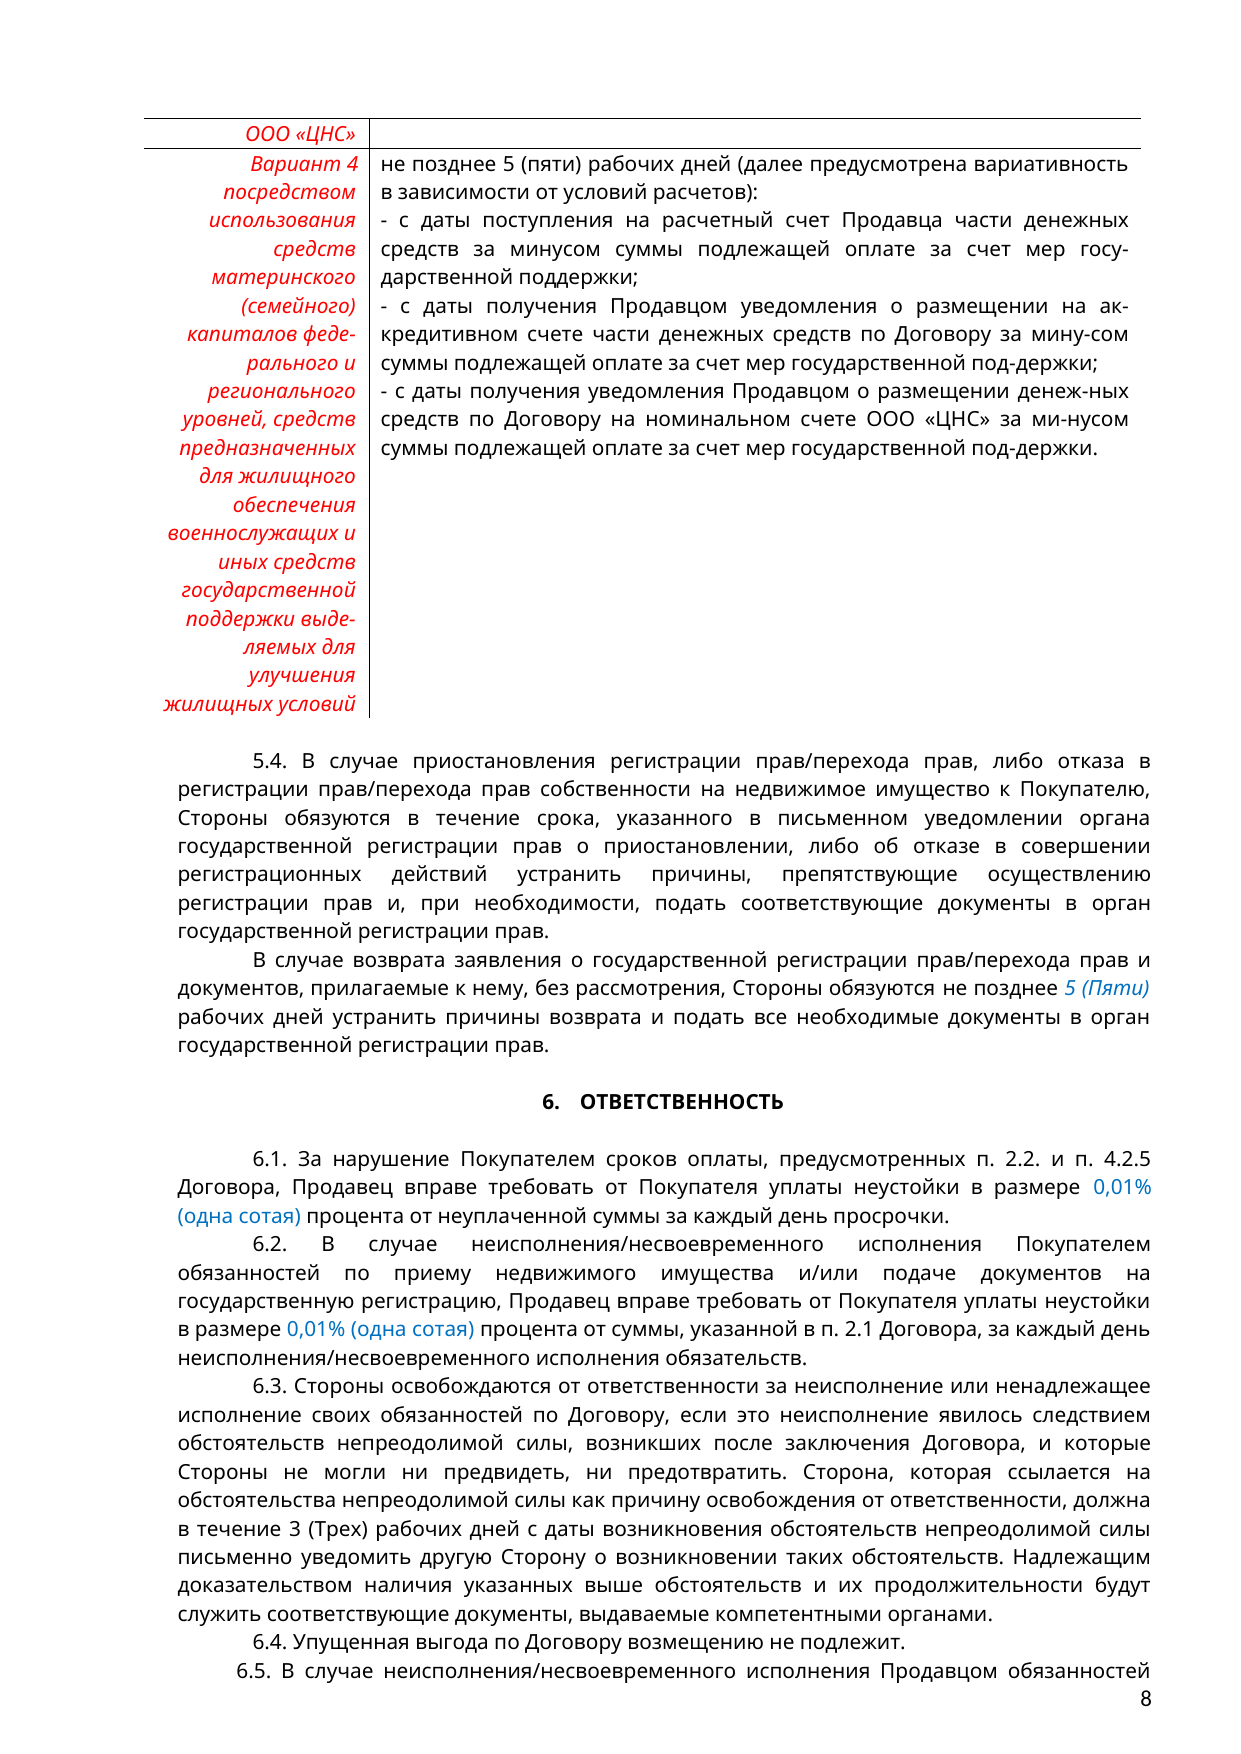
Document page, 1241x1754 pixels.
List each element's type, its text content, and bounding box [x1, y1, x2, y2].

text 6.1. За нарушение Покупателем сроков оплаты, предусмотренных п. 2.2. и п. 4.2.5 Договора, Продавец вправе требовать от Покупателя уплаты неустойки в размере 0,01% (одна сотая) процента от неуплаченной суммы за каждый день просрочки. [177, 1144, 1152, 1229]
list ОТВЕТСТВЕННОСТЬ [177, 1087, 1149, 1116]
text 6.2. В случае неисполнения/несвоевременного исполнения Покупателем обязанностей по приему недвижимого имущества и/или подаче документов на государственную регистрацию, Продавец вправе требовать от Покупателя уплаты неустойки в размере 0,01% (одна сотая) процента от суммы, указанной в п. 2.1 Договора, за каждый день неисполнения/несвоевременного исполнения обязательств. [177, 1229, 1152, 1371]
table_cell не позднее 5 (пяти) рабочих дней (далее предусмотрена вариативность в зависимости от условий расчетов): - с даты поступления на расчетный счет Продавца части денежных средств за минусом суммы подлежащей оплате за счет мер госу-дарственной поддержки; - с даты получения Продавцом уведомления о размещении на ак-кредитивном счете части денежных средств по Договору за мину-сом суммы подлежащей оплате за счет мер государственной под-держки; - с даты получения уведомления Продавцом о размещении денеж-ных средств по Договору на номинальном счете ООО «ЦНС» за ми-нусом суммы подлежащей оплате за счет мер государственной под-держки. [370, 149, 1141, 717]
text 6.3. Стороны освобождаются от ответственности за неисполнение или ненадлежащее исполнение своих обязанностей по Договору, если это неисполнение явилось следствием обстоятельств непреодолимой силы, возникших после заключения Договора, и которые Стороны не могли ни предвидеть, ни предотвратить. Сторона, которая ссылается на обстоятельства непреодолимой силы как причину освобождения от ответственности, должна в течение 3 (Трех) рабочих дней с даты возникновения обстоятельств непреодолимой силы письменно уведомить другую Сторону о возникновении таких обстоятельств. Надлежащим доказательством наличия указанных выше обстоятельств и их продолжительности будут служить соответствующие документы, выдаваемые компетентными органами. [177, 1371, 1152, 1627]
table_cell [370, 119, 1141, 148]
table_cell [144, 119, 369, 148]
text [177, 1656, 1151, 1684]
table_cell Вариант 4 посредством использования средств материнского (семейного) капиталов феде-рального и регионального уровней, средств предназначенных для жилищного обеспечения военнослужащих и иных средств государственной поддержки выде-ляемых для улучшения жилищных условий [144, 149, 369, 717]
text 6.4. Упущенная выгода по Договору возмещению не подлежит. [177, 1627, 1152, 1656]
text В случае возврата заявления о государственной регистрации прав/перехода прав и документов, прилагаемые к нему, без рассмотрения, Стороны обязуются не позднее 5 (Пяти) рабочих дней устранить причины возврата и подать все необходимые документы в орган государственной регистрации прав. [177, 945, 1152, 1059]
text 5.4. В случае приостановления регистрации прав/перехода прав, либо отказа в регистрации прав/перехода прав собственности на недвижимое имущество к Покупателю, Стороны обязуются в течение срока, указанного в письменном уведомлении органа государственной регистрации прав о приостановлении, либо об отказе в совершении регистрационных действий устранить причины, препятствующие осуществлению регистрации прав и, при необходимости, подать соответствующие документы в орган государственной регистрации прав. [177, 746, 1152, 945]
